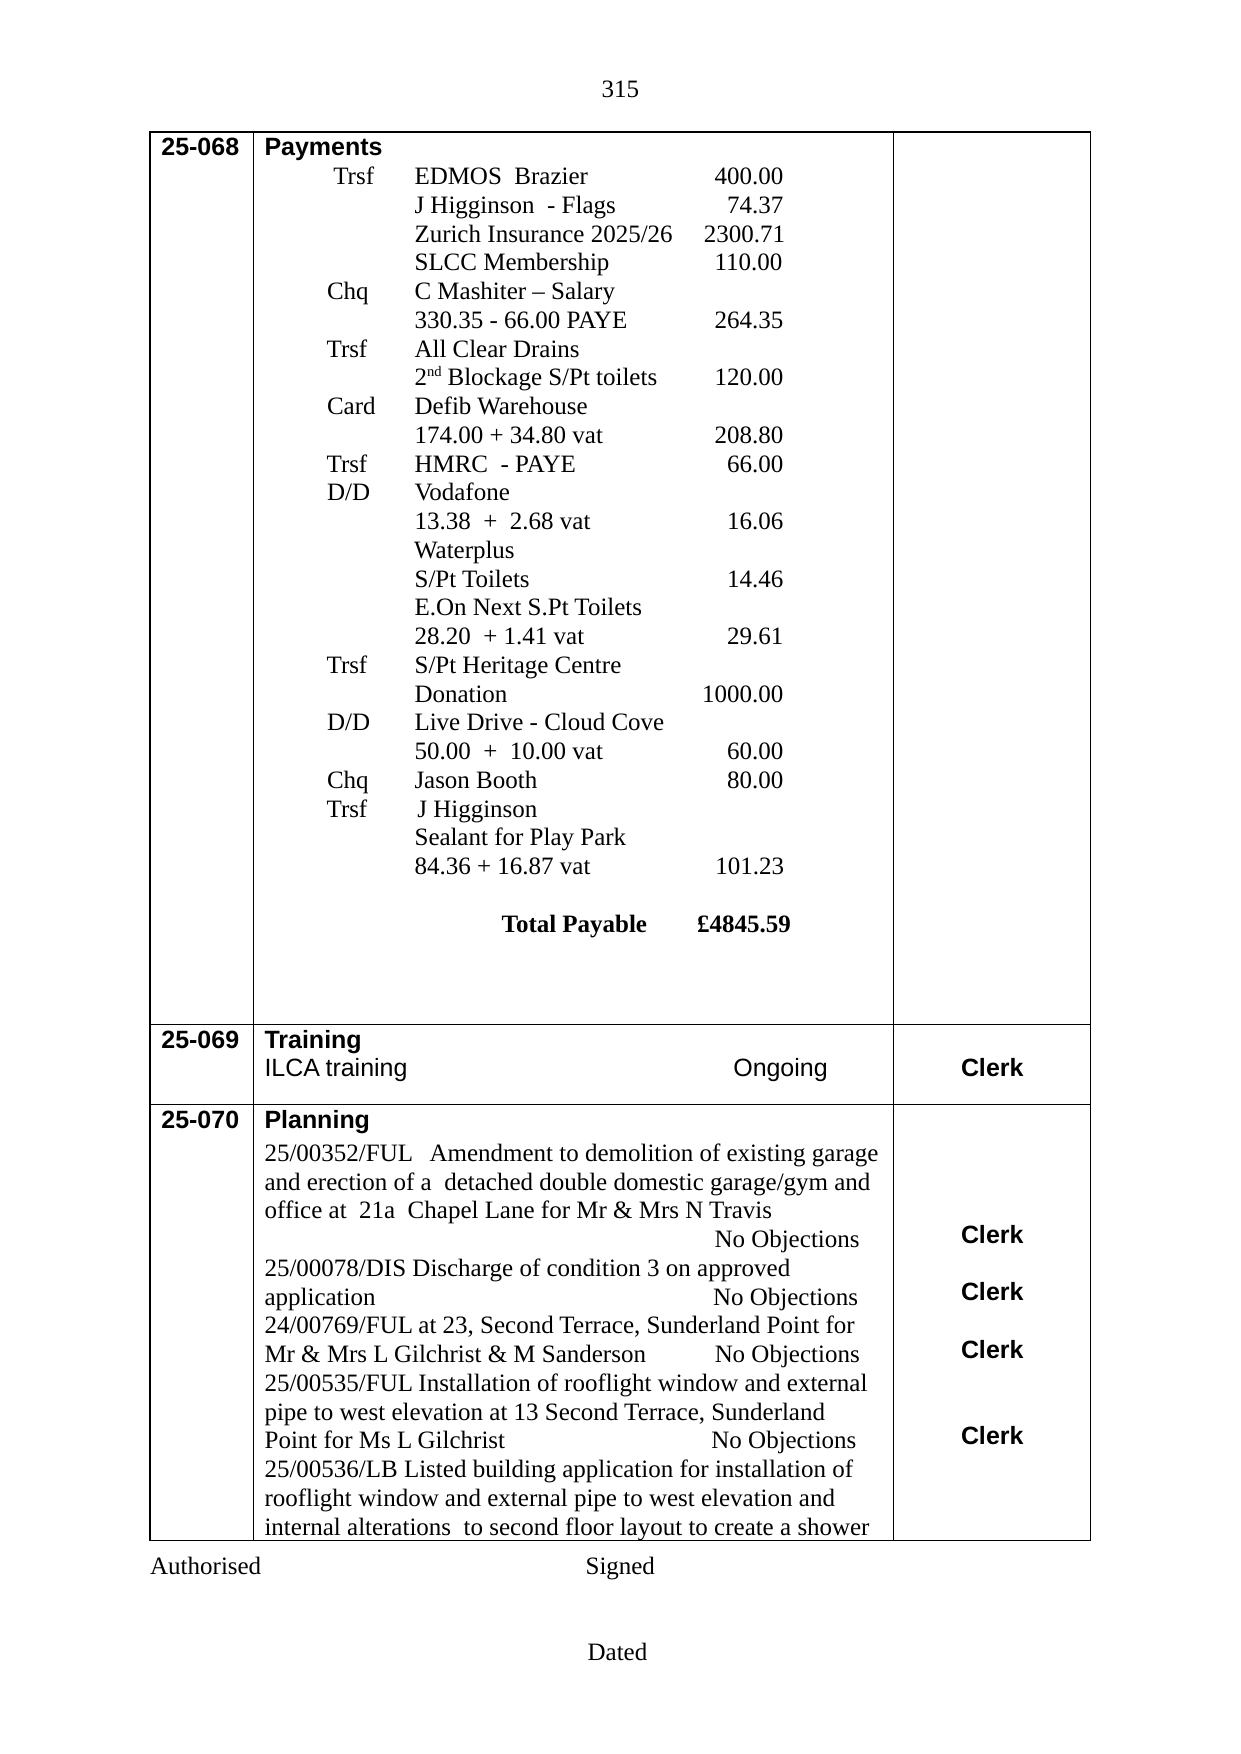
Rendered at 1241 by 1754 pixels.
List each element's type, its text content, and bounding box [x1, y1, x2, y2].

table_cell Training ILCA training Ongoing [254, 1025, 893, 1104]
table_cell 25-069 [151, 1025, 253, 1104]
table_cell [894, 1105, 1090, 1540]
table_cell 25-068 [151, 133, 253, 1024]
table_cell Payments Trsf EDMOS Brazier 400.00 J Higginson - Flags 74.37 Zurich Insurance 2025/26 2300.71 SLCC Membership 110.00 Chq C Mashiter – Salary 330.35 - 66.00 PAYE 264.35 Trsf All Clear Drains 2nd Blockage S/Pt toilets 120.00 Card Defib Warehouse 174.00 + 34.80 vat 208.80 Trsf HMRC - PAYE 66.00 D/D Vodafone 13.38 + 2.68 vat 16.06 Waterplus S/Pt Toilets 14.46 E.On Next S.Pt Toilets 28.20 + 1.41 vat 29.61 Trsf S/Pt Heritage Centre Donation 1000.00 D/D Live Drive - Cloud Cove 50.00 + 10.00 vat 60.00 Chq Jason Booth 80.00 Trsf J Higginson Sealant for Play Park 84.36 + 16.87 vat 101.23 Total Payable £4845.59 [254, 133, 893, 1024]
table_cell Clerk [894, 1025, 1090, 1104]
table_cell 25-070 [151, 1105, 253, 1540]
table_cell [254, 1105, 893, 1540]
table_cell [894, 133, 1090, 1024]
